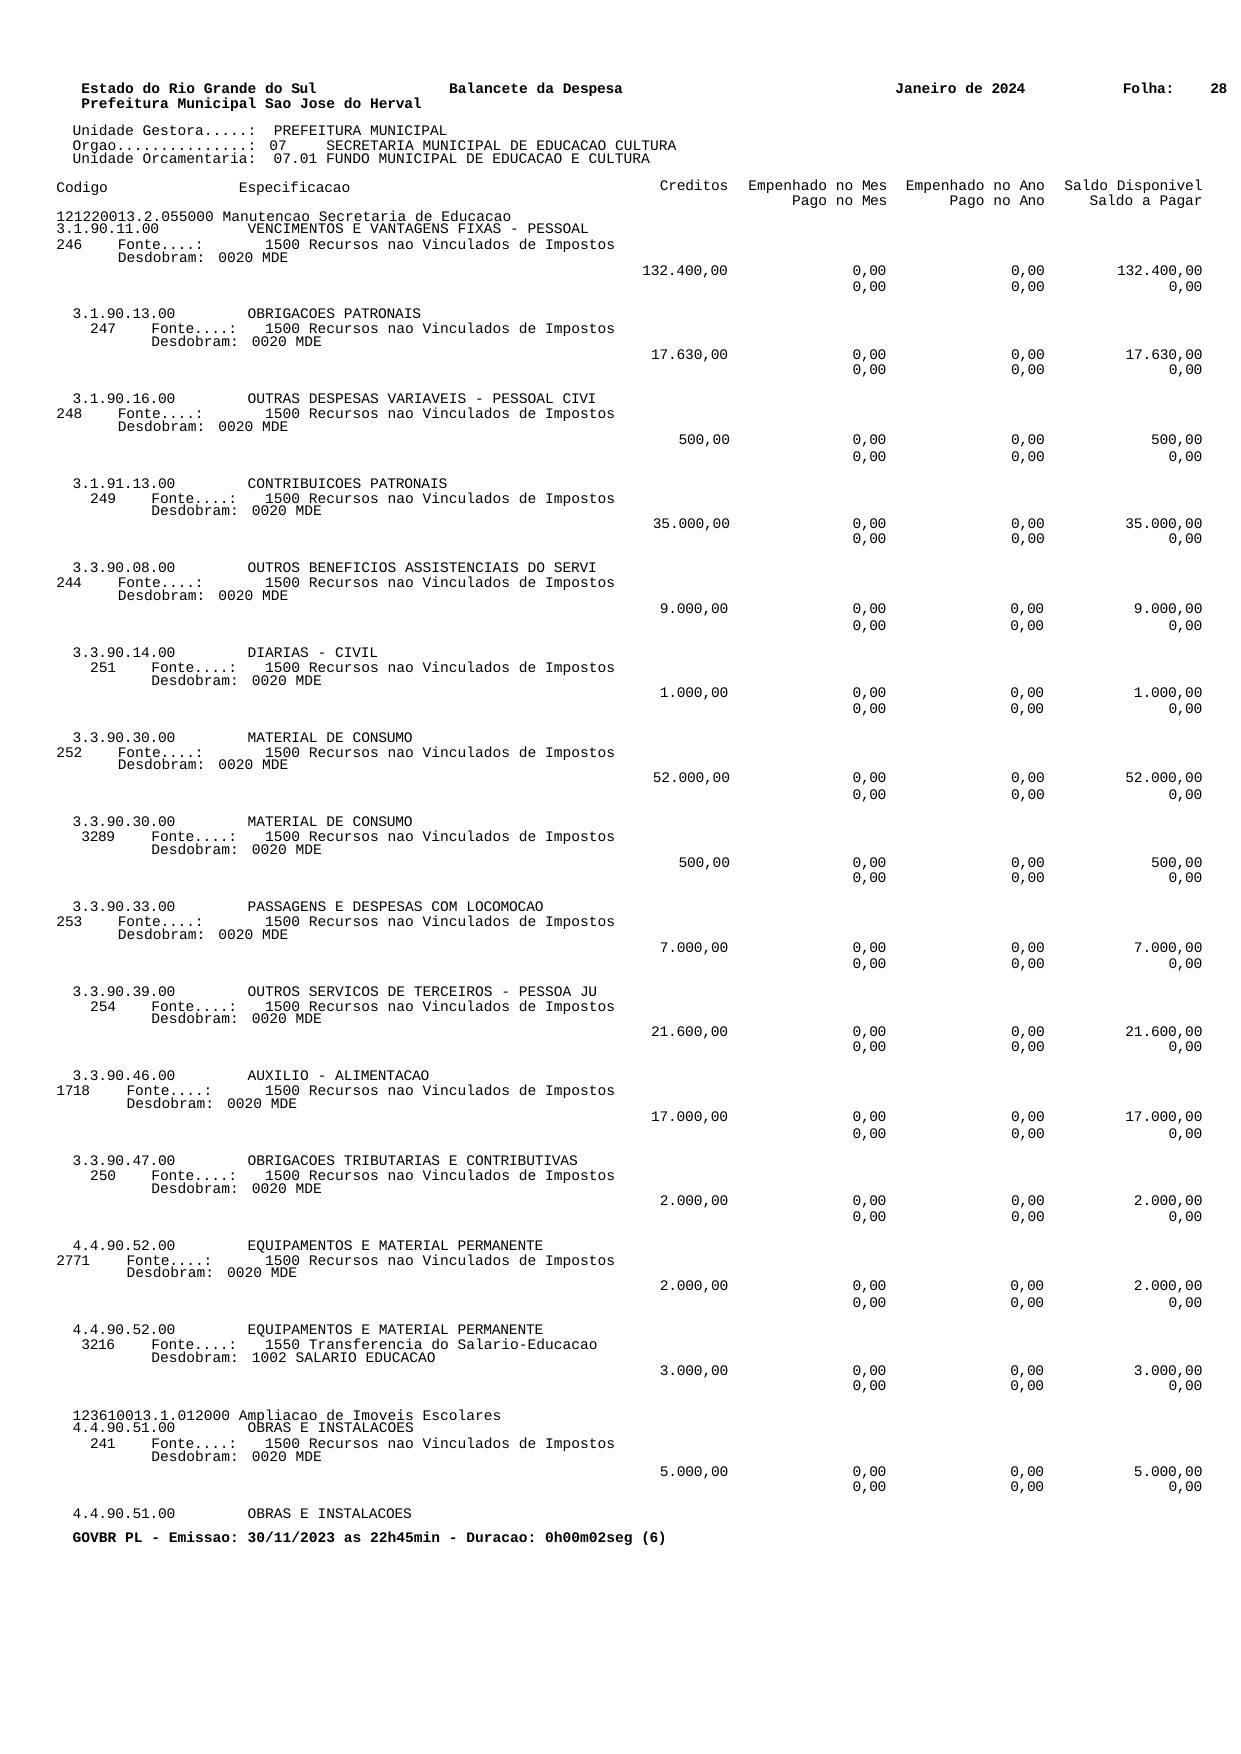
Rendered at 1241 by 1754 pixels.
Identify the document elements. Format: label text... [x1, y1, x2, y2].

text Orgao...............: 07 SECRETARIA MUNICIPAL DE EDUCACAO CULTURA Unidade Orcamentaria: 07.01 FUNDO MUNICIPAL DE EDUCACAO E CULTURA [72, 139, 677, 167]
subtitle 3.1.90.16.00 OUTRAS DESPESAS VARIAVEIS - PESSOAL CIVI [72, 391, 1219, 407]
list Fonte....: 1500 Recursos nao Vinculados de Impostos Desdobram: 0020 MDE [56, 238, 616, 266]
text Codigo Especificacao [56, 180, 1219, 196]
subtitle 3.3.90.47.00 OBRIGACOES TRIBUTARIAS E CONTRIBUTIVAS [72, 1153, 1219, 1168]
text 2771 Fonte....: 1500 Recursos nao Vinculados de Impostos Desdobram: 0020 MDE [56, 1254, 616, 1282]
list Fonte....: 1500 Recursos nao Vinculados de Impostos Desdobram: 0020 MDE [90, 323, 616, 351]
text 121220013.2.055000 Manutencao Secretaria de Educacao 3.1.90.11.00 VENCIMENTOS E VANTAGENS FIXAS - PESSOAL [56, 210, 590, 238]
subtitle 4.4.90.52.00 EQUIPAMENTOS E MATERIAL PERMANENTE [72, 1238, 1219, 1253]
subtitle 4.4.90.52.00 EQUIPAMENTOS E MATERIAL PERMANENTE [72, 1322, 1219, 1338]
subtitle 3.1.91.13.00 CONTRIBUICOES PATRONAIS [72, 476, 1219, 491]
list Fonte....: 1500 Recursos nao Vinculados de Impostos Desdobram: 0020 MDE [56, 746, 616, 774]
list Fonte....: 1500 Recursos nao Vinculados de Impostos Desdobram: 0020 MDE [90, 1000, 616, 1028]
subtitle 4.4.90.51.00 OBRAS E INSTALACOES [72, 1506, 1219, 1522]
subtitle 3.3.90.30.00 MATERIAL DE CONSUMO [72, 815, 1219, 830]
list Fonte....: 1500 Recursos nao Vinculados de Impostos Desdobram: 0020 MDE [90, 1169, 616, 1197]
list Fonte....: 1500 Recursos nao Vinculados de Impostos Desdobram: 0020 MDE [56, 915, 616, 943]
text 241 Fonte....: 1500 Recursos nao Vinculados de Impostos Desdobram: 0020 MDE [90, 1437, 616, 1466]
subtitle 3.1.90.13.00 OBRIGACOES PATRONAIS [72, 307, 1219, 322]
subtitle 3.3.90.08.00 OUTROS BENEFICIOS ASSISTENCIAIS DO SERVI [72, 561, 1219, 576]
subtitle 3.3.90.39.00 OUTROS SERVICOS DE TERCEIROS - PESSOA JU [72, 984, 1219, 999]
text 3289 Fonte....: 1500 Recursos nao Vinculados de Impostos Desdobram: 0020 MDE [81, 831, 616, 859]
subtitle 3.3.90.30.00 MATERIAL DE CONSUMO [72, 730, 1219, 745]
text 123610013.1.012000 Ampliacao de Imoveis Escolares 4.4.90.51.00 OBRAS E INSTALACOES [72, 1409, 502, 1437]
subtitle 3.3.90.14.00 DIARIAS - CIVIL [72, 645, 1219, 661]
text 3216 Fonte....: 1550 Transferencia do Salario-Educacao Desdobram: 1002 SALARIO EDUCACAO [81, 1338, 598, 1367]
text 244 Fonte....: 1500 Recursos nao Vinculados de Impostos Desdobram: 0020 MDE [56, 577, 616, 605]
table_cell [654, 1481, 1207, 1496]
subtitle 3.3.90.46.00 AUXILIO - ALIMENTACAO [72, 1069, 1219, 1084]
list Fonte....: 1500 Recursos nao Vinculados de Impostos Desdobram: 0020 MDE [56, 407, 616, 436]
text 1718 Fonte....: 1500 Recursos nao Vinculados de Impostos Desdobram: 0020 MDE [56, 1084, 616, 1113]
subtitle 3.3.90.33.00 PASSAGENS E DESPESAS COM LOCOMOCAO [72, 899, 1219, 914]
list Fonte....: 1500 Recursos nao Vinculados de Impostos Desdobram: 0020 MDE [90, 492, 616, 520]
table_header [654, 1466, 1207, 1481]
list Fonte....: 1500 Recursos nao Vinculados de Impostos Desdobram: 0020 MDE [90, 661, 616, 689]
